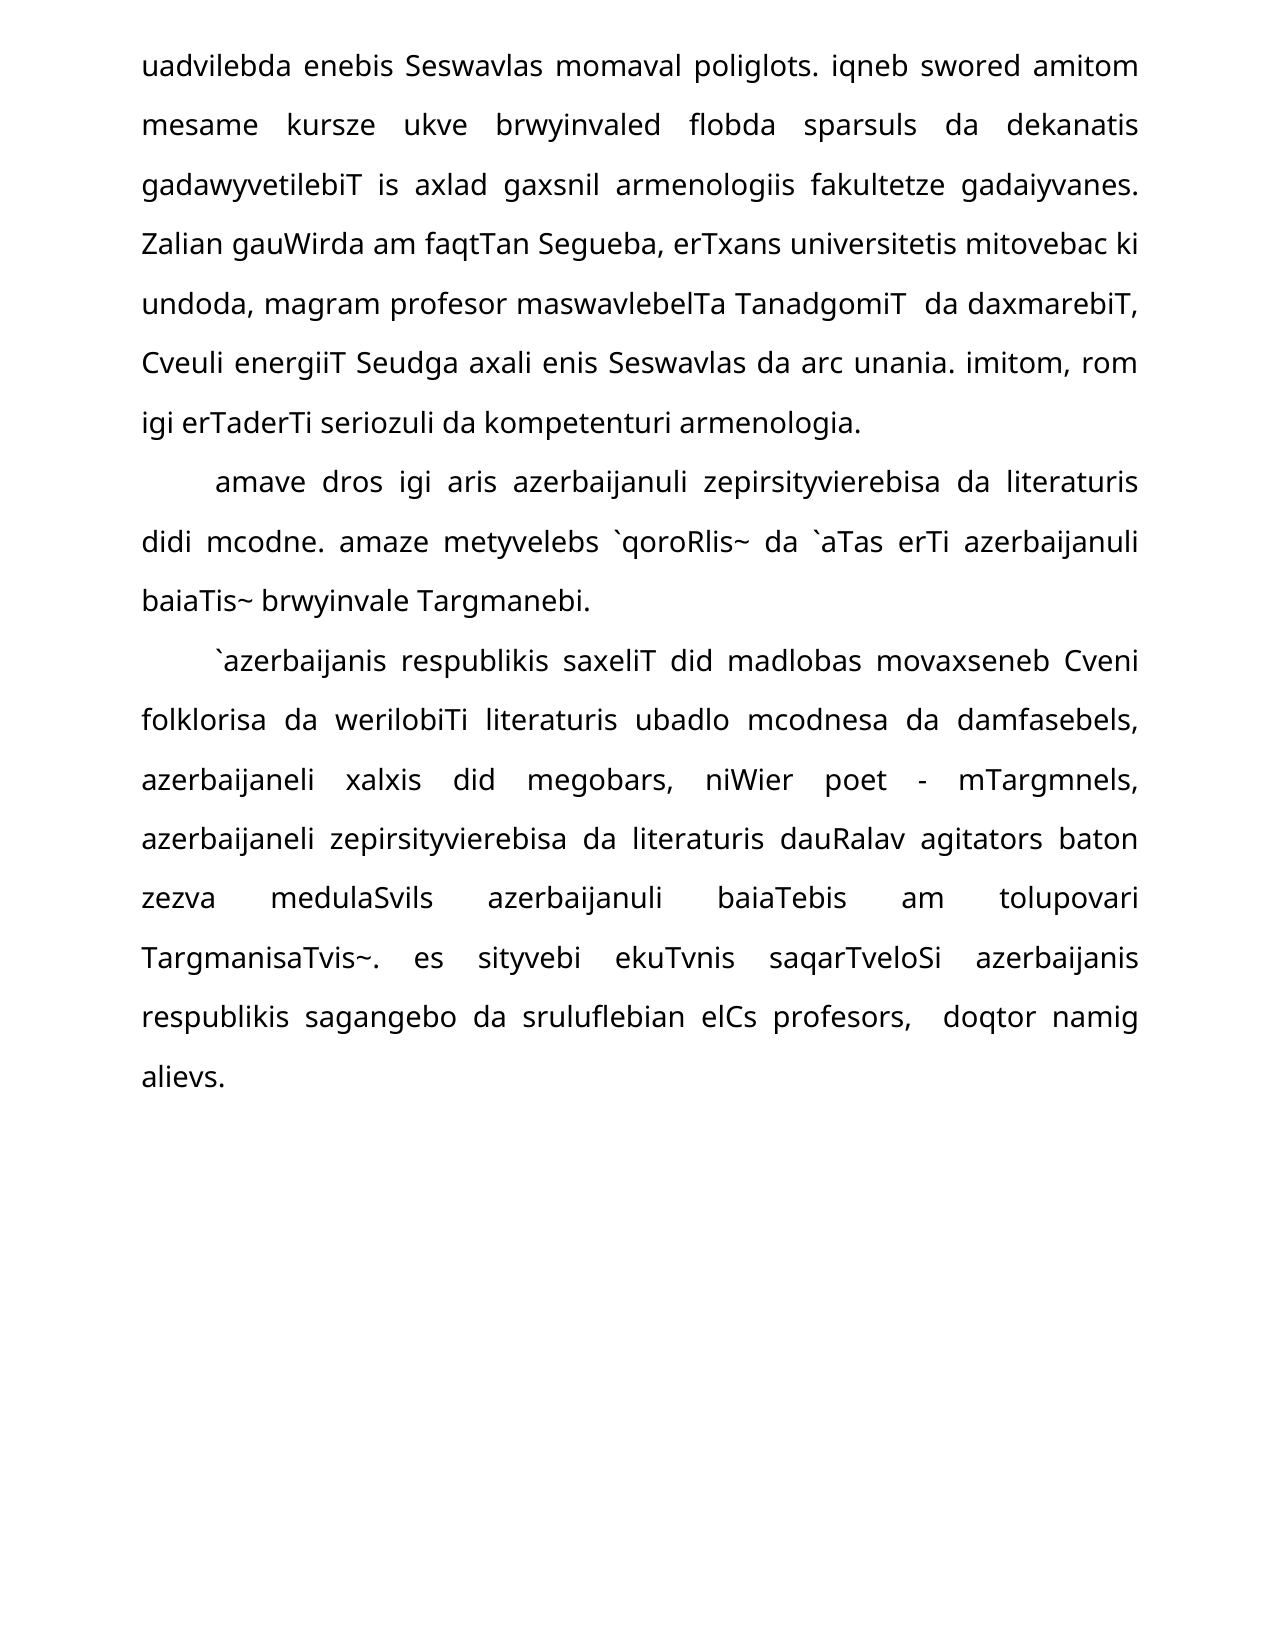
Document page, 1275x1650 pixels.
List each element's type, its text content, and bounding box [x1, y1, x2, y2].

text `azerbaijanis respublikis saxeliT did madlobas movaxseneb Cveni folklorisa da werilobiTi literaturis ubadlo mcodnesa da damfasebels, azerbaijaneli xalxis did megobars, niWier poet - mTargmnels, azerbaijaneli zepirsityvierebisa da literaturis dauRalav agitators baton zezva medulaSvils azerbaijanuli baiaTebis am tolupovari TargmanisaTvis~. es sityvebi ekuTvnis saqarTveloSi azerbaijanis respublikis sagangebo da sruluflebian elCs profesors, doqtor namig alievs. [141, 640, 1140, 1096]
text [141, 45, 1140, 442]
text amave dros igi aris azerbaijanuli zepirsityvierebisa da literaturis didi mcodne. amaze metyvelebs `qoroRlis~ da `aTas erTi azerbaijanuli baiaTis~ brwyinvale Targmanebi. [141, 461, 1140, 620]
